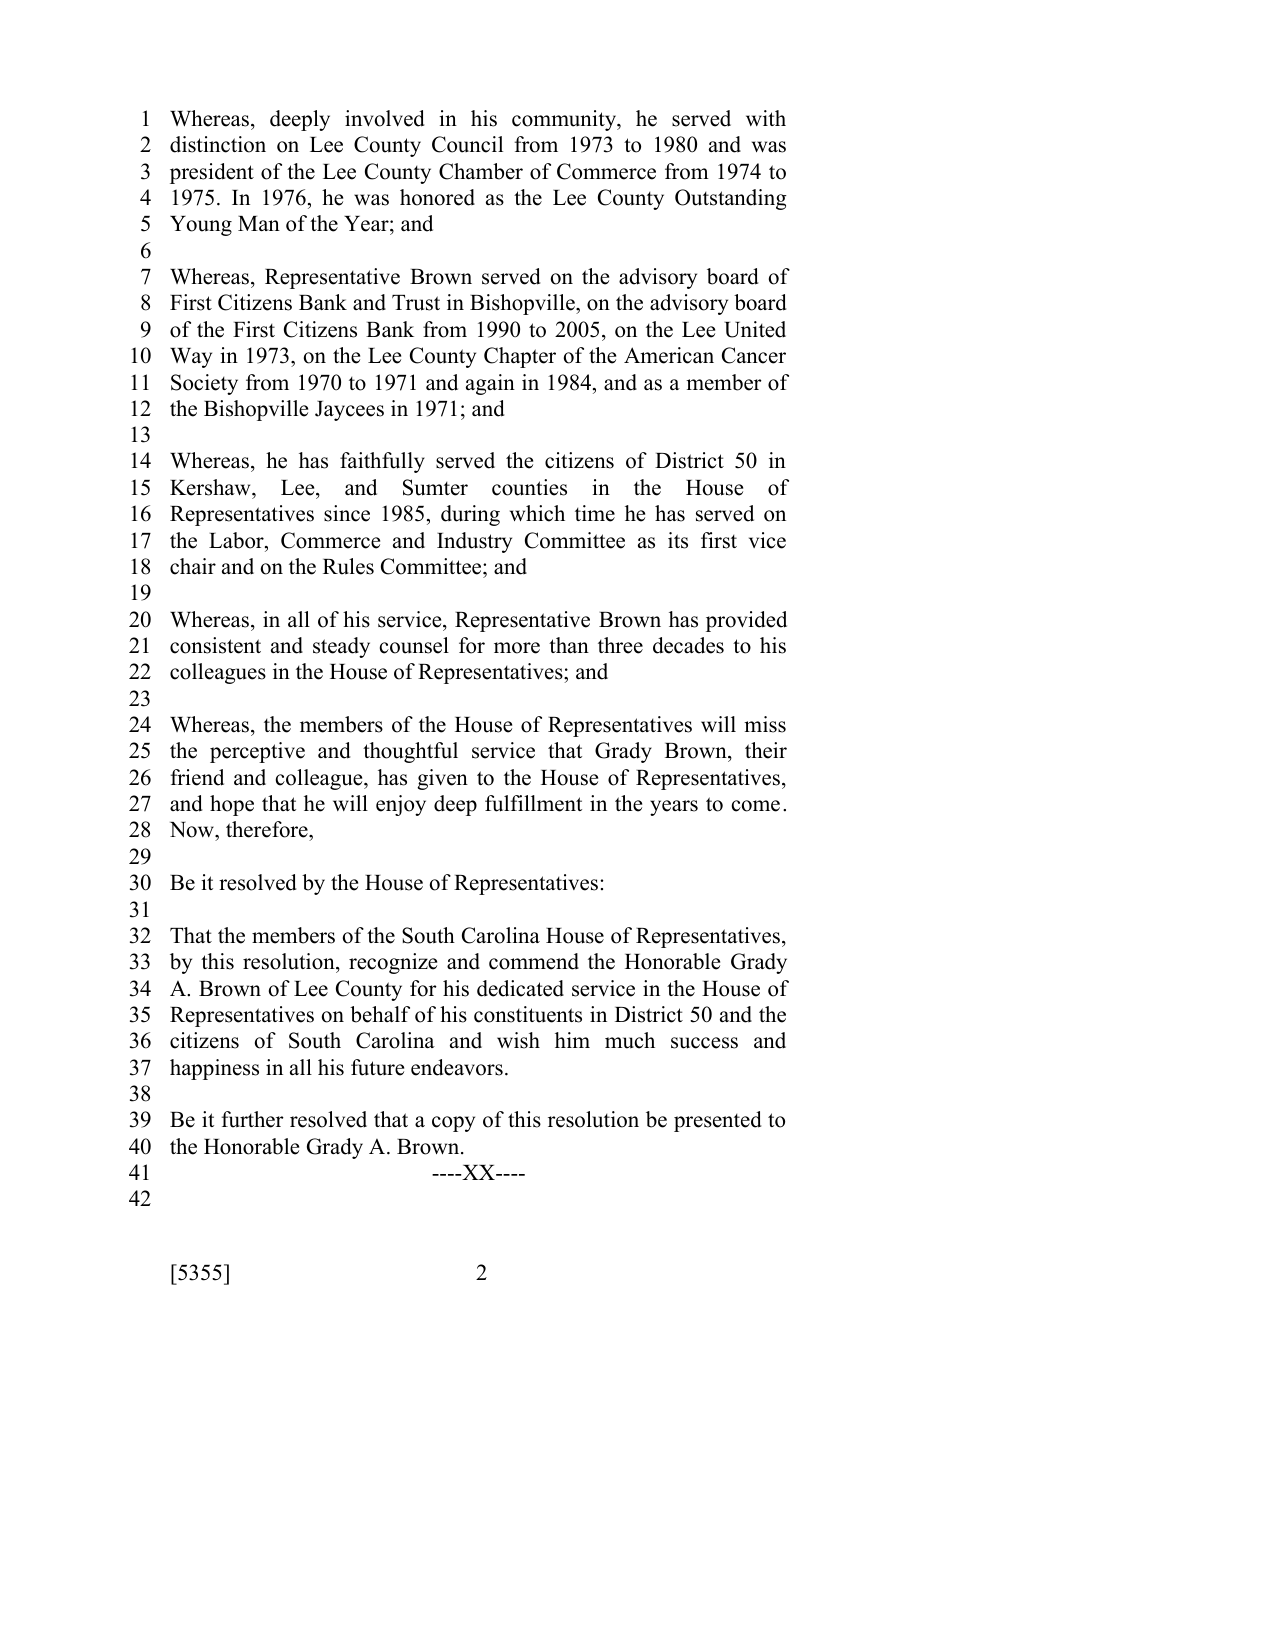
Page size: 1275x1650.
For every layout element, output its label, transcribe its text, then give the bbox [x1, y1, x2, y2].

text Whereas, in all of his service, Representative Brown has provided consistent and steady counsel for more than three decades to his colleagues in the House of Representatives; and [169, 606, 787, 685]
text Be it resolved by the House of Representatives: [169, 869, 787, 896]
text ----XX---- [169, 1159, 787, 1186]
text Whereas, deeply involved in his community, he served with distinction on Lee County Council from 1973 to 1980 and was president of the Lee County Chamber of Commerce from 1974 to 1975. In 1976, he was honored as the Lee County Outstanding Young Man of the Year; and [169, 105, 787, 237]
text That the members of the South Carolina House of Representatives, by this resolution, recognize and commend the Honorable Grady A. Brown of Lee County for his dedicated service in the House of Representatives on behalf of his constituents in District 50 and the citizens of South Carolina and wish him much success and happiness in all his future endeavors. [169, 922, 787, 1080]
text Whereas, the members of the House of Representatives will miss the perceptive and thoughtful service that Grady Brown, their friend and colleague, has given to the House of Representatives, and hope that he will enjoy deep fulfillment in the years to come. Now, therefore, [169, 711, 787, 843]
text Whereas, Representative Brown served on the advisory board of First Citizens Bank and Trust in Bishopville, on the advisory board of the First Citizens Bank from 1990 to 2005, on the Lee United Way in 1973, on the Lee County Chapter of the American Cancer Society from 1970 to 1971 and again in 1984, and as a member of the Bishopville Jaycees in 1971; and [169, 263, 787, 421]
text Be it further resolved that a copy of this resolution be presented to the Honorable Grady A. Brown. [169, 1106, 787, 1159]
text Whereas, he has faithfully served the citizens of District 50 in Kershaw, Lee, and Sumter counties in the House of Representatives since 1985, during which time he has served on the Labor, Commerce and Industry Committee as its first vice chair and on the Rules Committee; and [169, 448, 787, 579]
